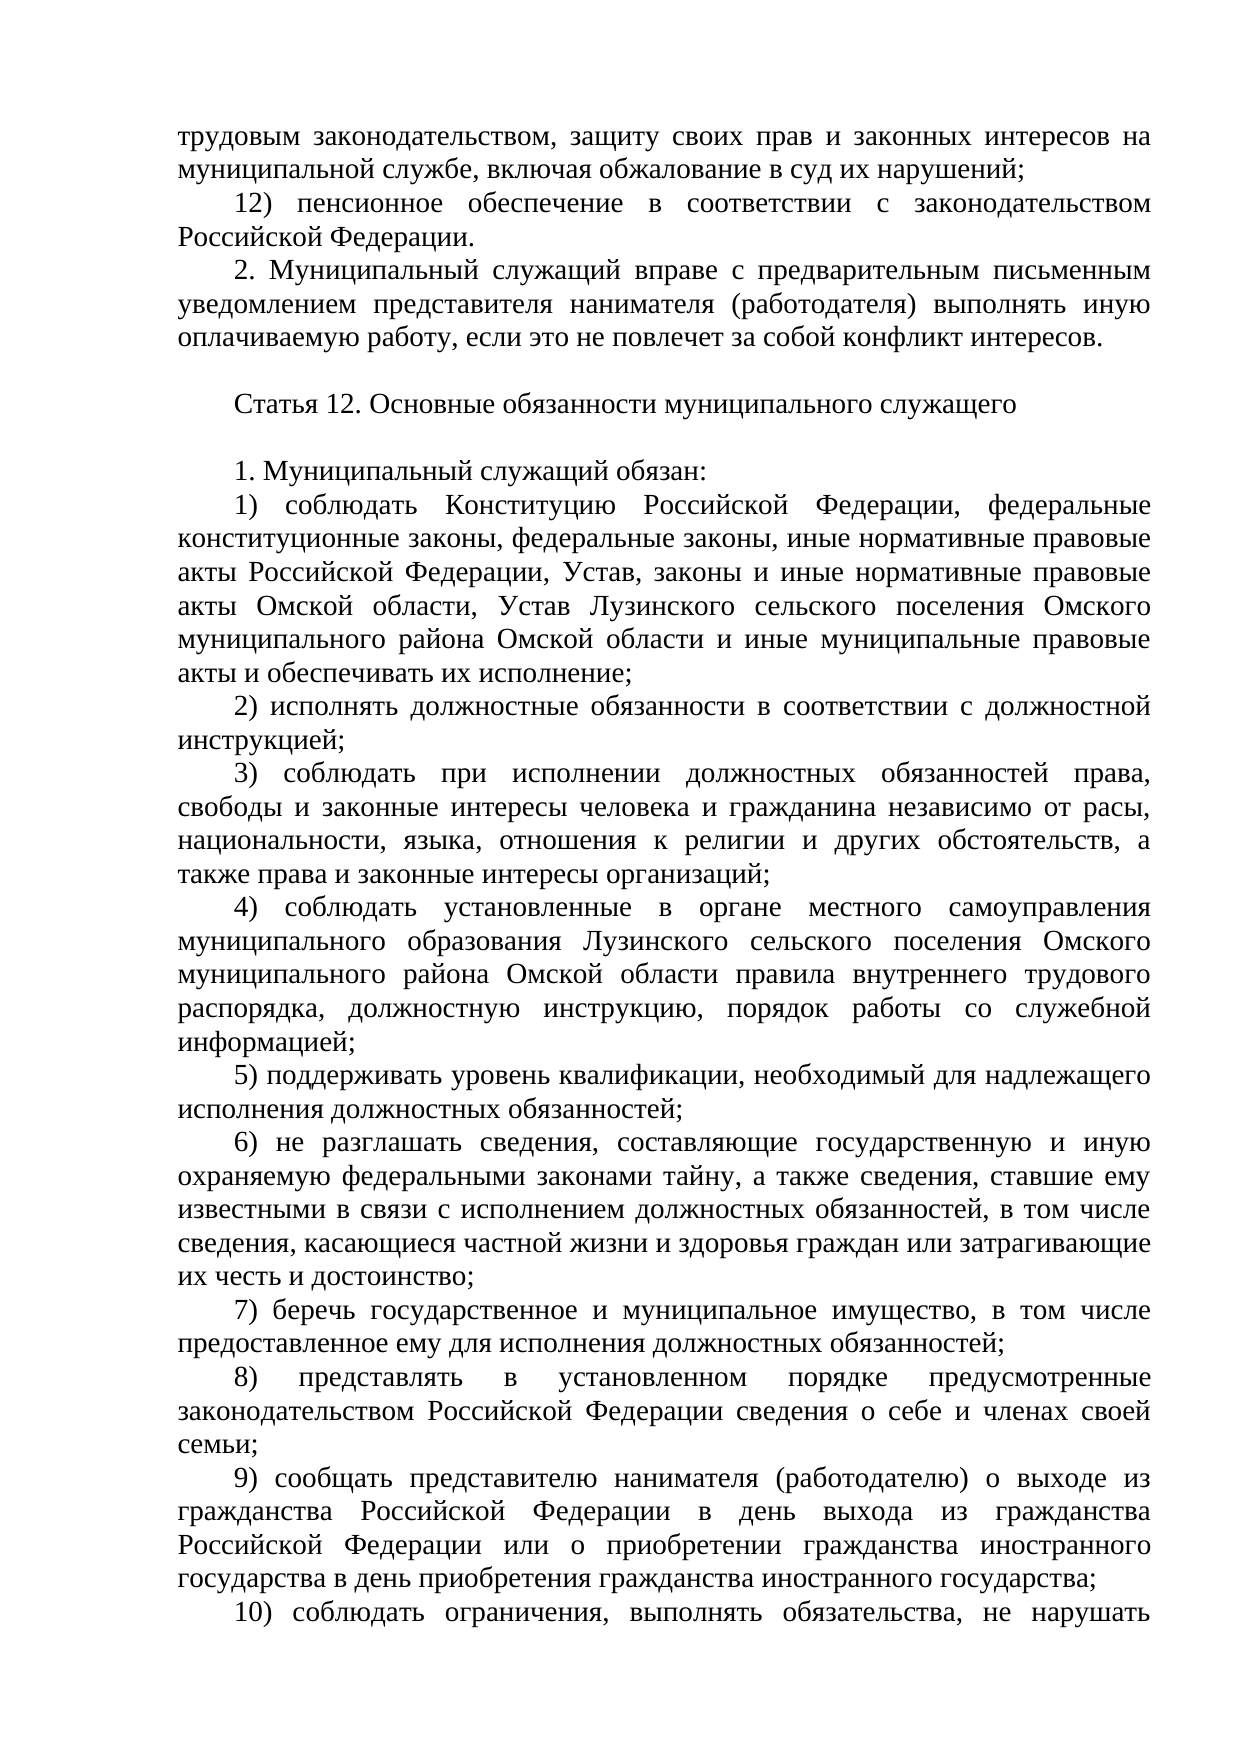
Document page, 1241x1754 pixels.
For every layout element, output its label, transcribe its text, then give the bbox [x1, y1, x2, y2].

text 8) представлять в установленном порядке предусмотренные законодательством Российской Федерации сведения о себе и членах своей семьи; [177, 1359, 1152, 1460]
text 6) не разглашать сведения, составляющие государственную и иную охраняемую федеральными законами тайну, а также сведения, ставшие ему известными в связи с исполнением должностных обязанностей, в том числе сведения, касающиеся частной жизни и здоровья граждан или затрагивающие их честь и достоинство; [177, 1124, 1152, 1292]
text 2. Муниципальный служащий вправе с предварительным письменным уведомлением представителя нанимателя (работодателя) выполнять иную оплачиваемую работу, если это не повлечет за собой конфликт интересов. [177, 252, 1152, 353]
text 3) соблюдать при исполнении должностных обязанностей права, свободы и законные интересы человека и гражданина независимо от расы, национальности, языка, отношения к религии и других обстоятельств, а также права и законные интересы организаций; [177, 755, 1152, 889]
text Статья 12. Основные обязанности муниципального служащего [177, 386, 1152, 420]
text 4) соблюдать установленные в органе местного самоуправления муниципального образования Лузинского сельского поселения Омского муниципального района Омской области правила внутреннего трудового распорядка, должностную инструкцию, порядок работы со служебной информацией; [177, 889, 1152, 1057]
text 1. Муниципальный служащий обязан: [177, 453, 1152, 487]
text 12) пенсионное обеспечение в соответствии с законодательством Российской Федерации. [177, 185, 1152, 252]
text 5) поддерживать уровень квалификации, необходимый для надлежащего исполнения должностных обязанностей; [177, 1057, 1152, 1124]
text 2) исполнять должностные обязанности в соответствии с должностной инструкцией; [177, 688, 1152, 755]
text 1) соблюдать Конституцию Российской Федерации, федеральные конституционные законы, федеральные законы, иные нормативные правовые акты Российской Федерации, Устав, законы и иные нормативные правовые акты Омской области, Устав Лузинского сельского поселения Омского муниципального района Омской области и иные муниципальные правовые акты и обеспечивать их исполнение; [177, 487, 1152, 688]
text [177, 118, 1152, 185]
text 9) сообщать представителю нанимателя (работодателю) о выходе из гражданства Российской Федерации в день выхода из гражданства Российской Федерации или о приобретении гражданства иностранного государства в день приобретения гражданства иностранного государства; [177, 1460, 1152, 1594]
text 7) беречь государственное и муниципальное имущество, в том числе предоставленное ему для исполнения должностных обязанностей; [177, 1292, 1152, 1359]
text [177, 1594, 1152, 1627]
